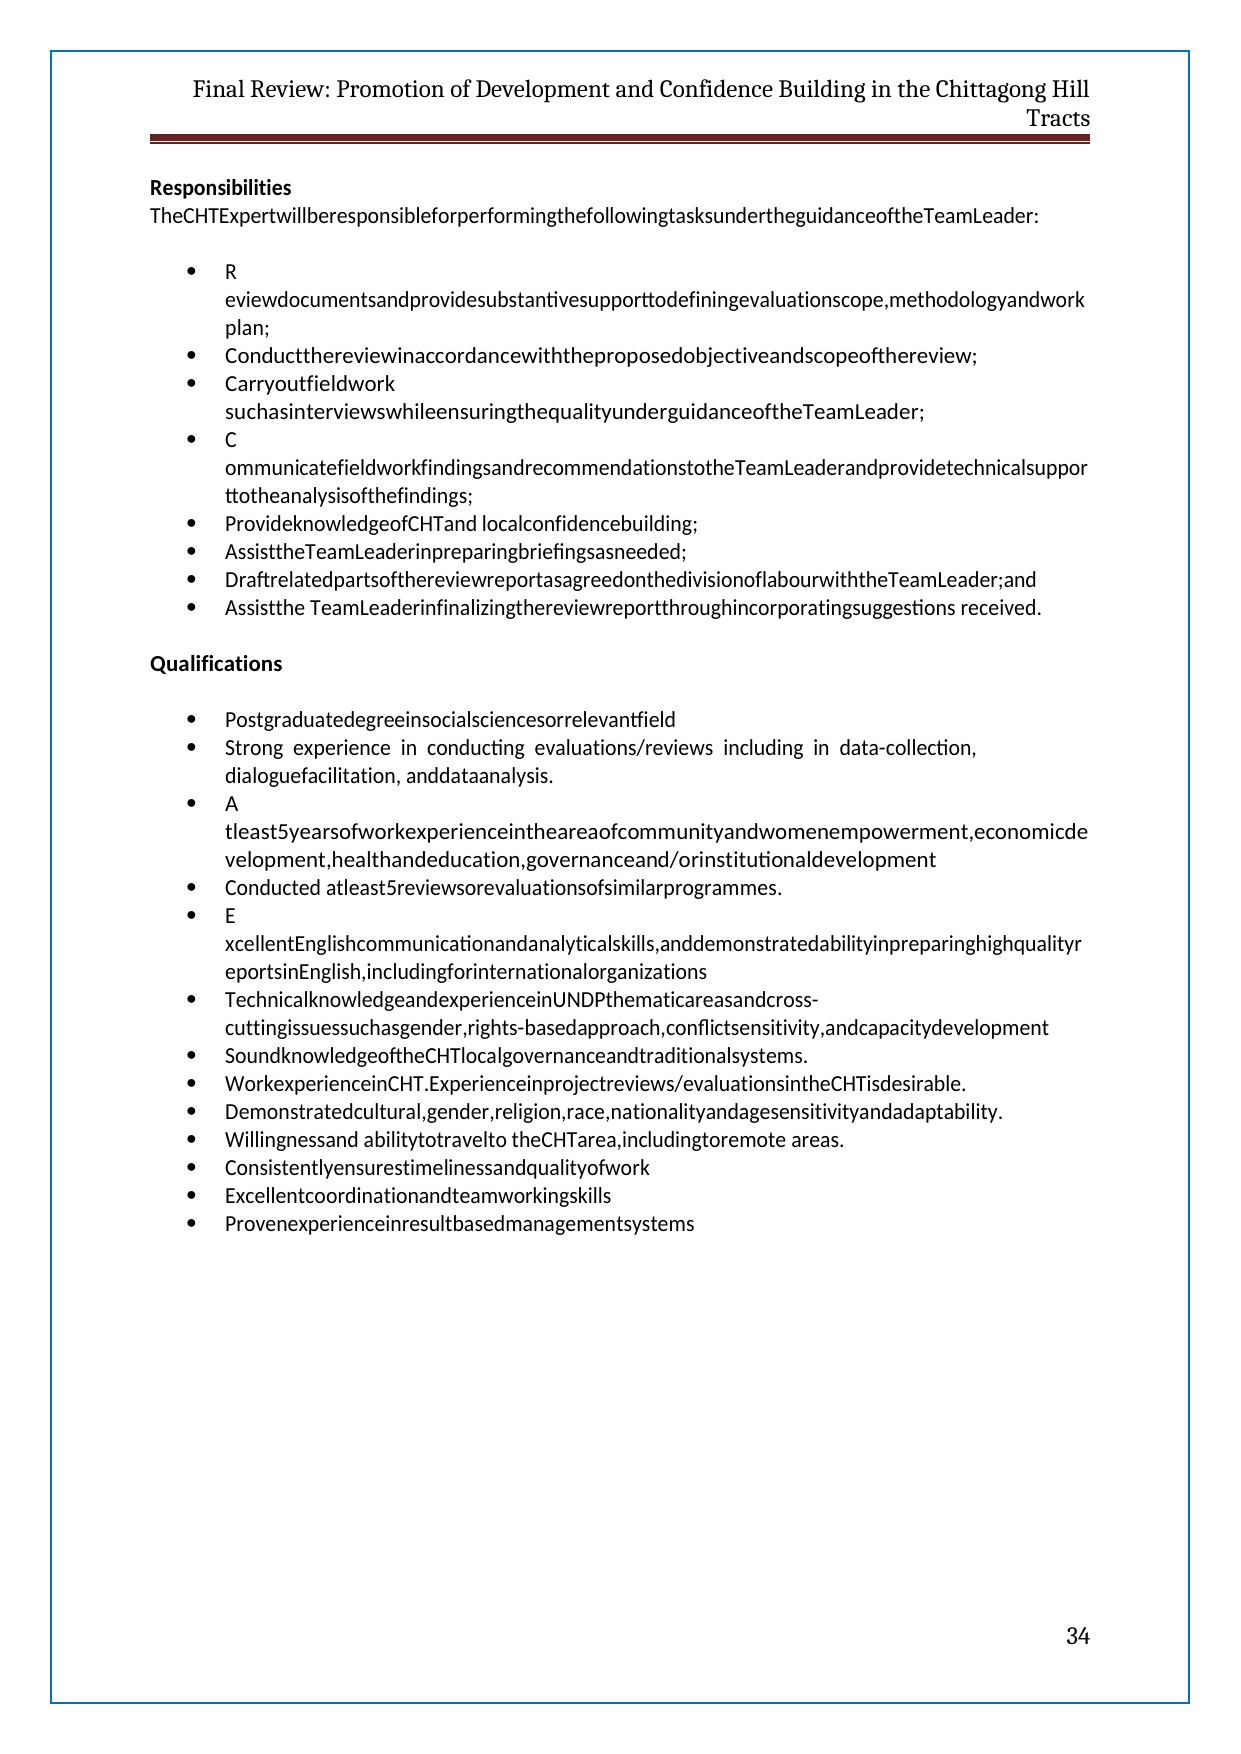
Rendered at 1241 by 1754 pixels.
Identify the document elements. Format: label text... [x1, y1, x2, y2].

list Atleast5yearsofworkexperienceintheareaofcommunityandwomenempowerment,economicdevelopment,healthandeducation,governanceand/orinstitutionaldevelopment [187, 789, 1090, 873]
list SoundknowledgeoftheCHTlocalgovernanceandtraditionalsystems. [187, 1041, 1090, 1069]
list Provenexperienceinresultbasedmanagementsystems [187, 1209, 1090, 1237]
list CommunicatefieldworkfindingsandrecommendationstotheTeamLeaderandprovidetechnicalsupporttotheanalysisofthefindings; [187, 425, 1090, 509]
list Assistthe TeamLeaderinfinalizingthereviewreportthroughincorporatingsuggestions received. [187, 593, 1090, 621]
list Willingnessand abilitytotravelto theCHTarea,includingtoremote areas. [187, 1125, 1090, 1153]
list AssisttheTeamLeaderinpreparingbriefingsasneeded; [187, 537, 1090, 565]
list Postgraduatedegreeinsocialsciencesorrelevantfield [187, 705, 1090, 733]
list ProvideknowledgeofCHTand localconfidencebuilding; [187, 509, 1090, 537]
list Strong experience in conducting evaluations/reviews including in data-collection, dialoguefacilitation, anddataanalysis. [187, 733, 1090, 789]
list ExcellentEnglishcommunicationandanalyticalskills,anddemonstratedabilityinpreparinghighqualityreportsinEnglish,includingforinternationalorganizations [187, 901, 1090, 985]
list WorkexperienceinCHT.Experienceinprojectreviews/evaluationsintheCHTisdesirable. [187, 1069, 1090, 1097]
list Consistentlyensurestimelinessandqualityofwork [187, 1153, 1090, 1181]
list Excellentcoordinationandteamworkingskills [187, 1181, 1090, 1209]
list Conducted atleast5reviewsorevaluationsofsimilarprogrammes. [187, 873, 1090, 901]
list Conductthereviewinaccordancewiththeproposedobjectiveandscopeofthereview; [187, 341, 1090, 369]
list Reviewdocumentsandprovidesubstantivesupporttodefiningevaluationscope,methodologyandworkplan; [187, 257, 1090, 341]
list Demonstratedcultural,gender,religion,race,nationalityandagesensitivityandadaptability. [187, 1097, 1090, 1125]
text Responsibilities [150, 173, 1090, 201]
list DraftrelatedpartsofthereviewreportasagreedonthedivisionoflabourwiththeTeamLeader;and [187, 565, 1090, 593]
text Qualifications [150, 649, 1090, 677]
text TheCHTExpertwillberesponsibleforperformingthefollowingtasksundertheguidanceoftheTeamLeader: [150, 201, 1090, 229]
list TechnicalknowledgeandexperienceinUNDPthematicareasandcross-cuttingissuessuchasgender,rights-basedapproach,conflictsensitivity,andcapacitydevelopment [187, 985, 1090, 1041]
list Carryoutfieldwork suchasinterviewswhileensuringthequalityunderguidanceoftheTeamLeader; [187, 369, 1090, 425]
